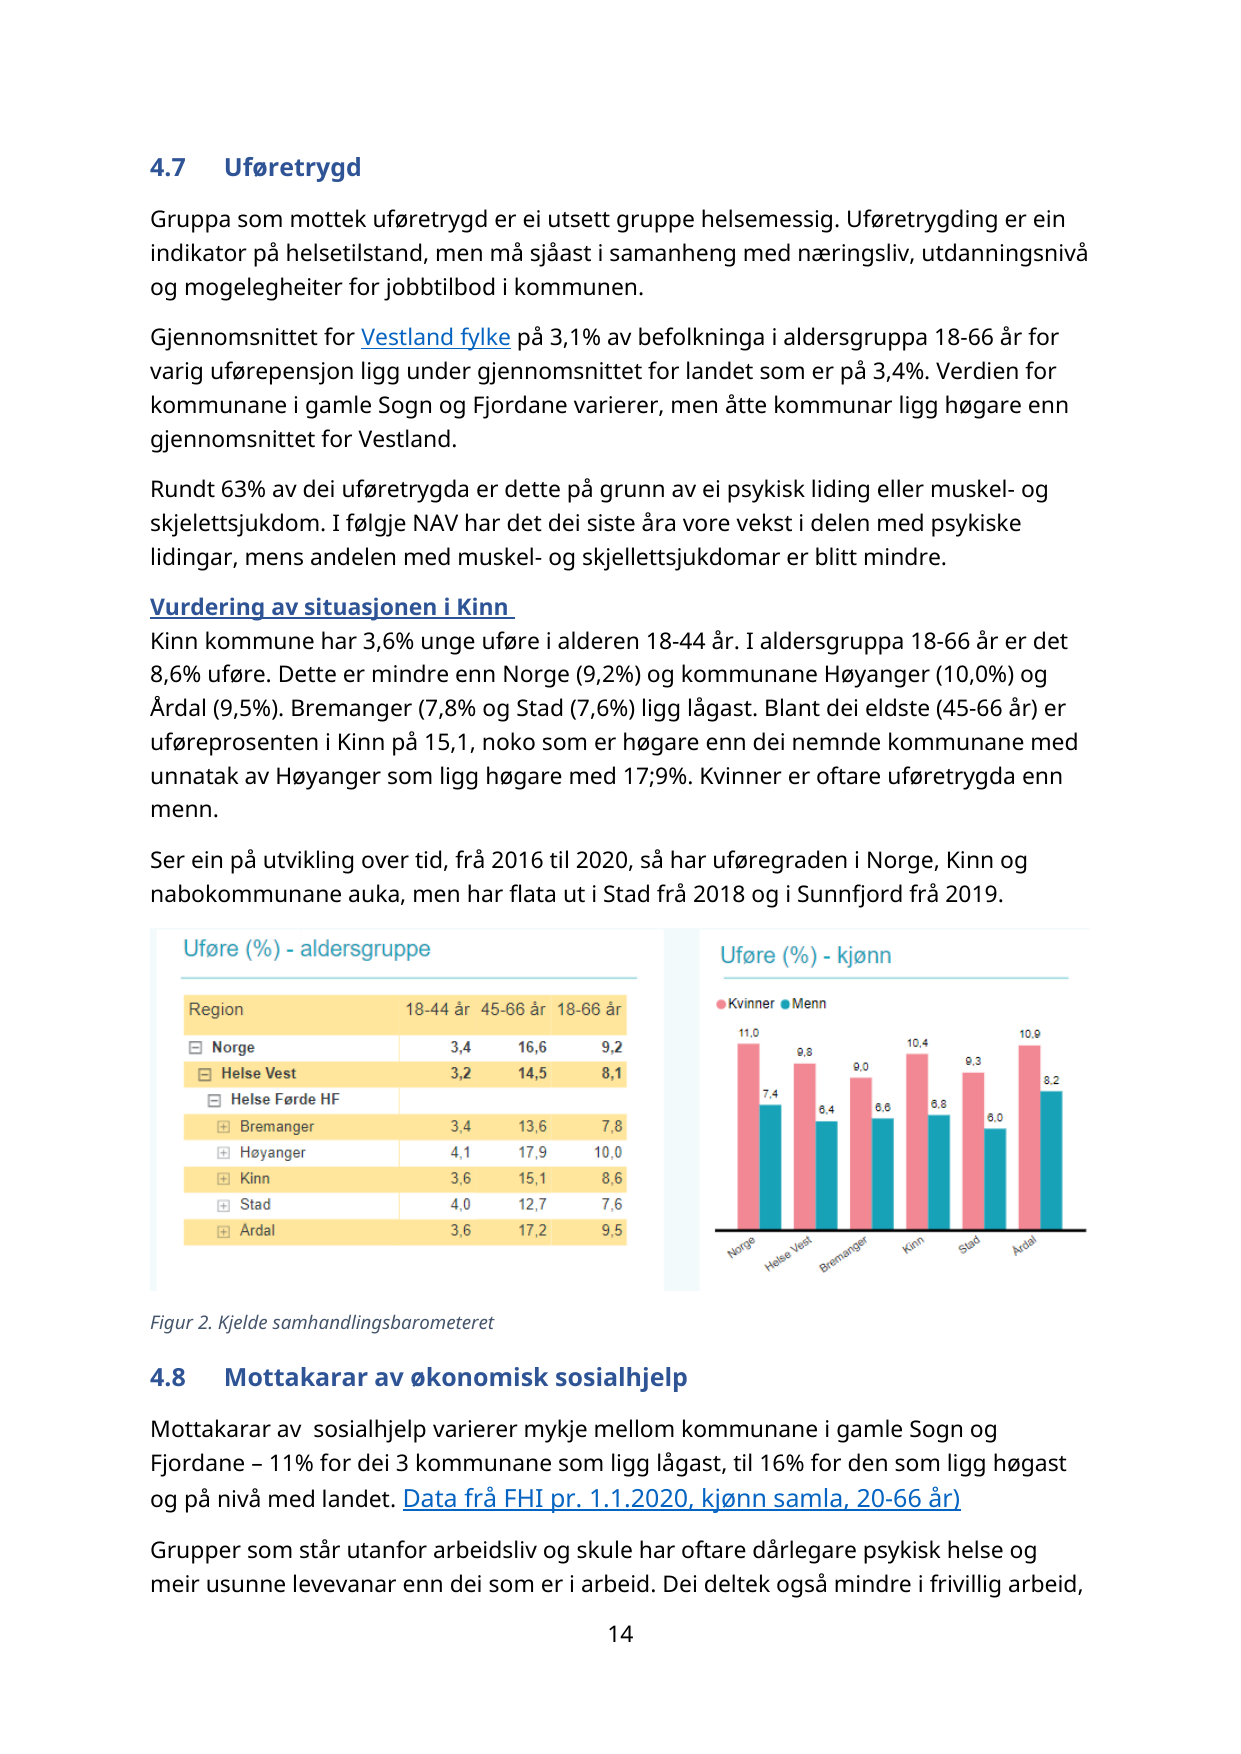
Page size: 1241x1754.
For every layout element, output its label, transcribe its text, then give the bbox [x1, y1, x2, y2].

subtitle Mottakarar av økonomisk sosialhjelp [150, 1359, 1090, 1394]
text Gjennomsnittet for Vestland fylke på 3,1% av befolkninga i aldersgruppa 18-66 år for varig uførepensjon ligg under gjennomsnittet for landet som er på 3,4%. Verdien for kommunane i gamle Sogn og Fjordane varierer, men åtte kommunar ligg høgare enn gjennomsnittet for Vestland. [150, 321, 1090, 454]
subtitle Uføretrygd [150, 150, 1090, 184]
text Kinn kommune har 3,6% unge uføre i alderen 18-44 år. I aldersgruppa 18-66 år er det 8,6% uføre. Dette er mindre enn Norge (9,2%) og kommunane Høyanger (10,0%) og Årdal (9,5%). Bremanger (7,8% og Stad (7,6%) ligg lågast. Blant dei eldste (45-66 år) er uføreprosenten i Kinn på 15,1, noko som er høgare enn dei nemnde kommunane med unnatak av Høyanger som ligg høgare med 17;9%. Kvinner er oftare uføretrygda enn menn. [150, 625, 1090, 825]
text Figur 2. Kjelde samhandlingsbarometeret [150, 1309, 1090, 1334]
subtitle Vurdering av situasjonen i Kinn [150, 591, 1090, 622]
picture [150, 928, 1091, 1291]
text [150, 1534, 1090, 1599]
text Rundt 63% av dei uføretrygda er dette på grunn av ei psykisk liding eller muskel- og skjelettsjukdom. I følgje NAV har det dei siste åra vore vekst i delen med psykiske lidingar, mens andelen med muskel- og skjellettsjukdomar er blitt mindre. [150, 473, 1090, 572]
text Ser ein på utvikling over tid, frå 2016 til 2020, så har uføregraden i Norge, Kinn og nabokommunane auka, men har flata ut i Stad frå 2018 og i Sunnfjord frå 2019. [150, 844, 1090, 909]
text Gruppa som mottek uføretrygd er ei utsett gruppe helsemessig. Uføretrygding er ein indikator på helsetilstand, men må sjåast i samanheng med næringsliv, utdanningsnivå og mogelegheiter for jobbtilbod i kommunen. [150, 203, 1090, 302]
text Mottakarar av sosialhjelp varierer mykje mellom kommunane i gamle Sogn og Fjordane – 11% for dei 3 kommunane som ligg lågast, til 16% for den som ligg høgast og på nivå med landet. Data frå FHI pr. 1.1.2020, kjønn samla, 20-66 år) [150, 1413, 1090, 1515]
